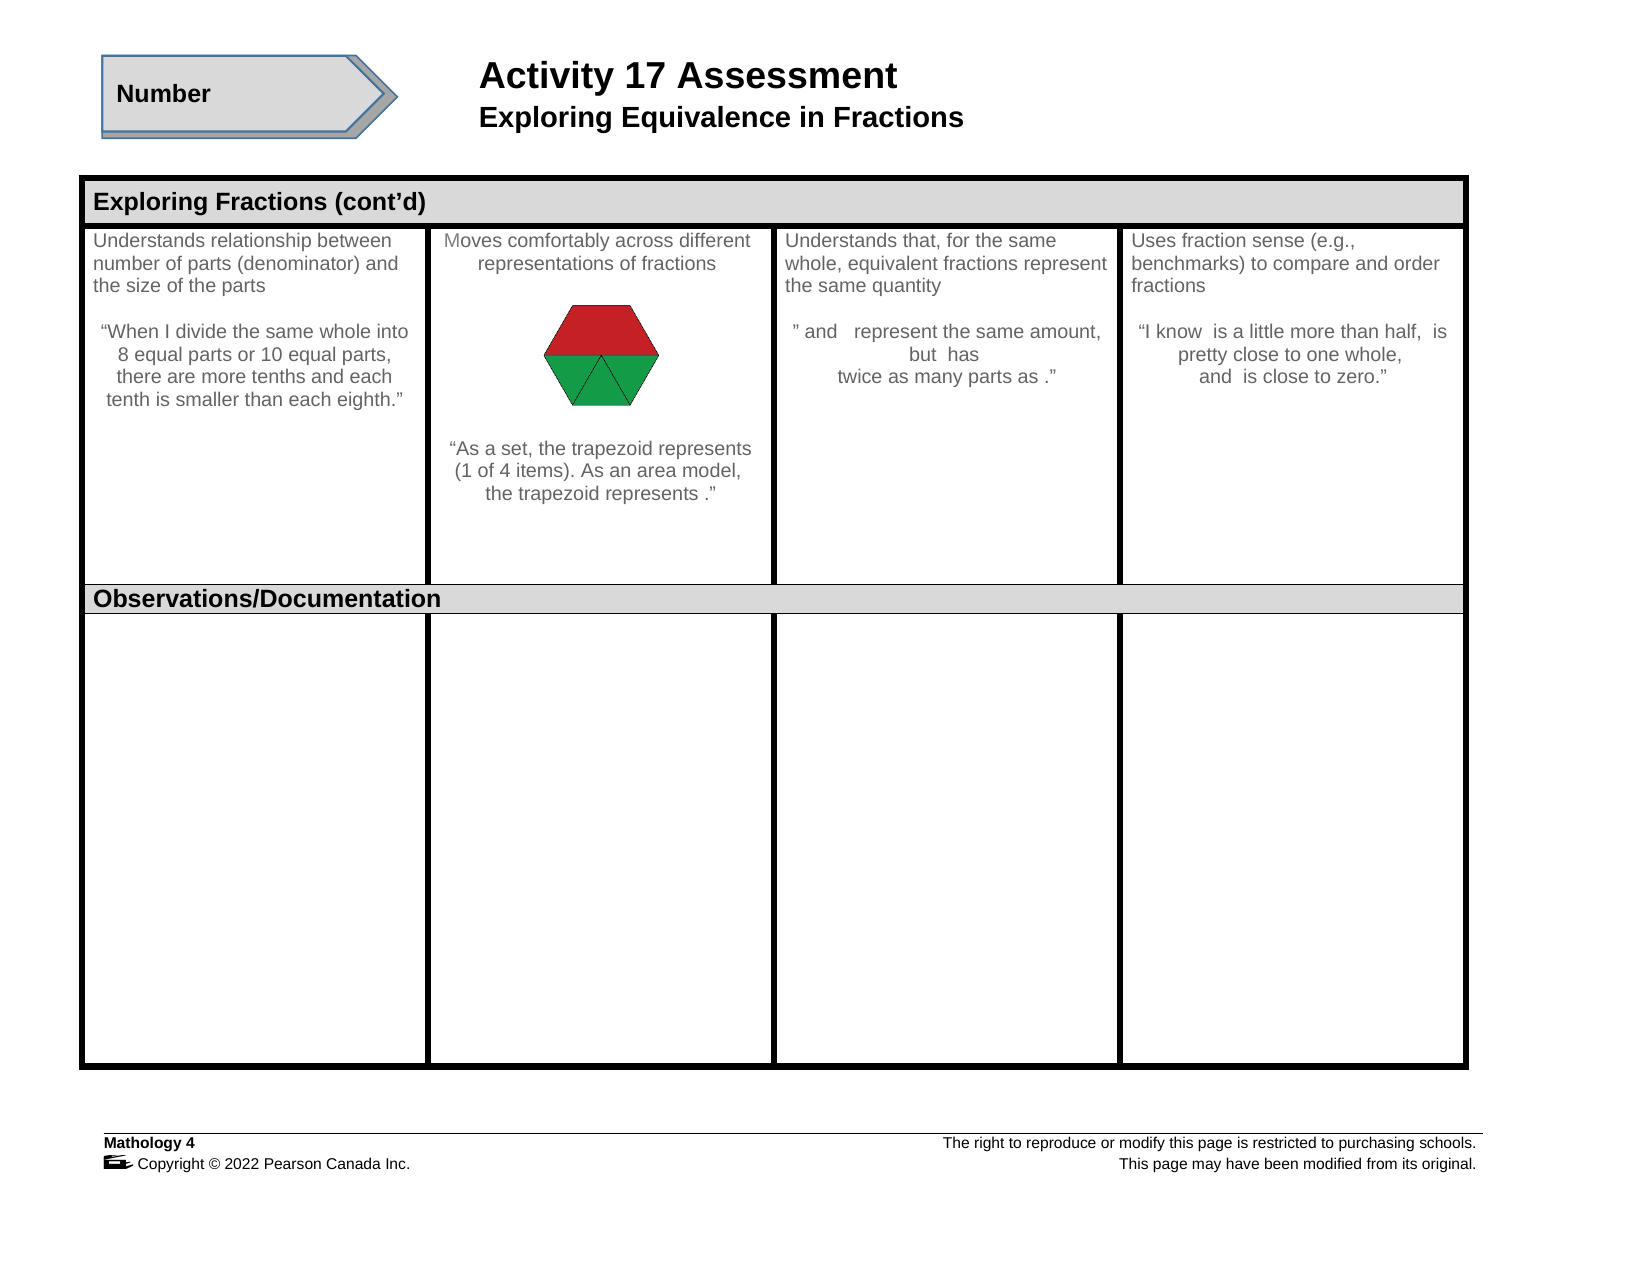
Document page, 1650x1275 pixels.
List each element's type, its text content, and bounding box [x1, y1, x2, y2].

table_cell Understands relationship between number of parts (denominator) and the size of the parts “When I divide the same whole into 8 equal parts or 10 equal parts, there are more tenths and each tenth is smaller than each eighth.” [85, 229, 425, 583]
table_header Exploring Fractions (cont’d) [85, 181, 1463, 223]
table_cell Moves comfortably across different representations of fractions “As a set, the trapezoid represents (1 of 4 items). As an area model, the trapezoid represents .” [431, 229, 771, 583]
table_cell Understands that, for the same whole, equivalent fractions represent the same quantity ” and represent the same amount, but has twice as many parts as .” [777, 229, 1117, 583]
table_cell [1123, 614, 1463, 1063]
table_cell [85, 614, 425, 1063]
table_cell Uses fraction sense (e.g., benchmarks) to compare and order fractions “I know is a little more than half, is pretty close to one whole, and is close to zero.” [1123, 229, 1463, 583]
table_cell [777, 614, 1117, 1063]
table_cell Observations/Documentation [85, 585, 1463, 613]
table_cell [431, 614, 771, 1063]
picture [542, 297, 660, 414]
picture [103, 1155, 134, 1169]
